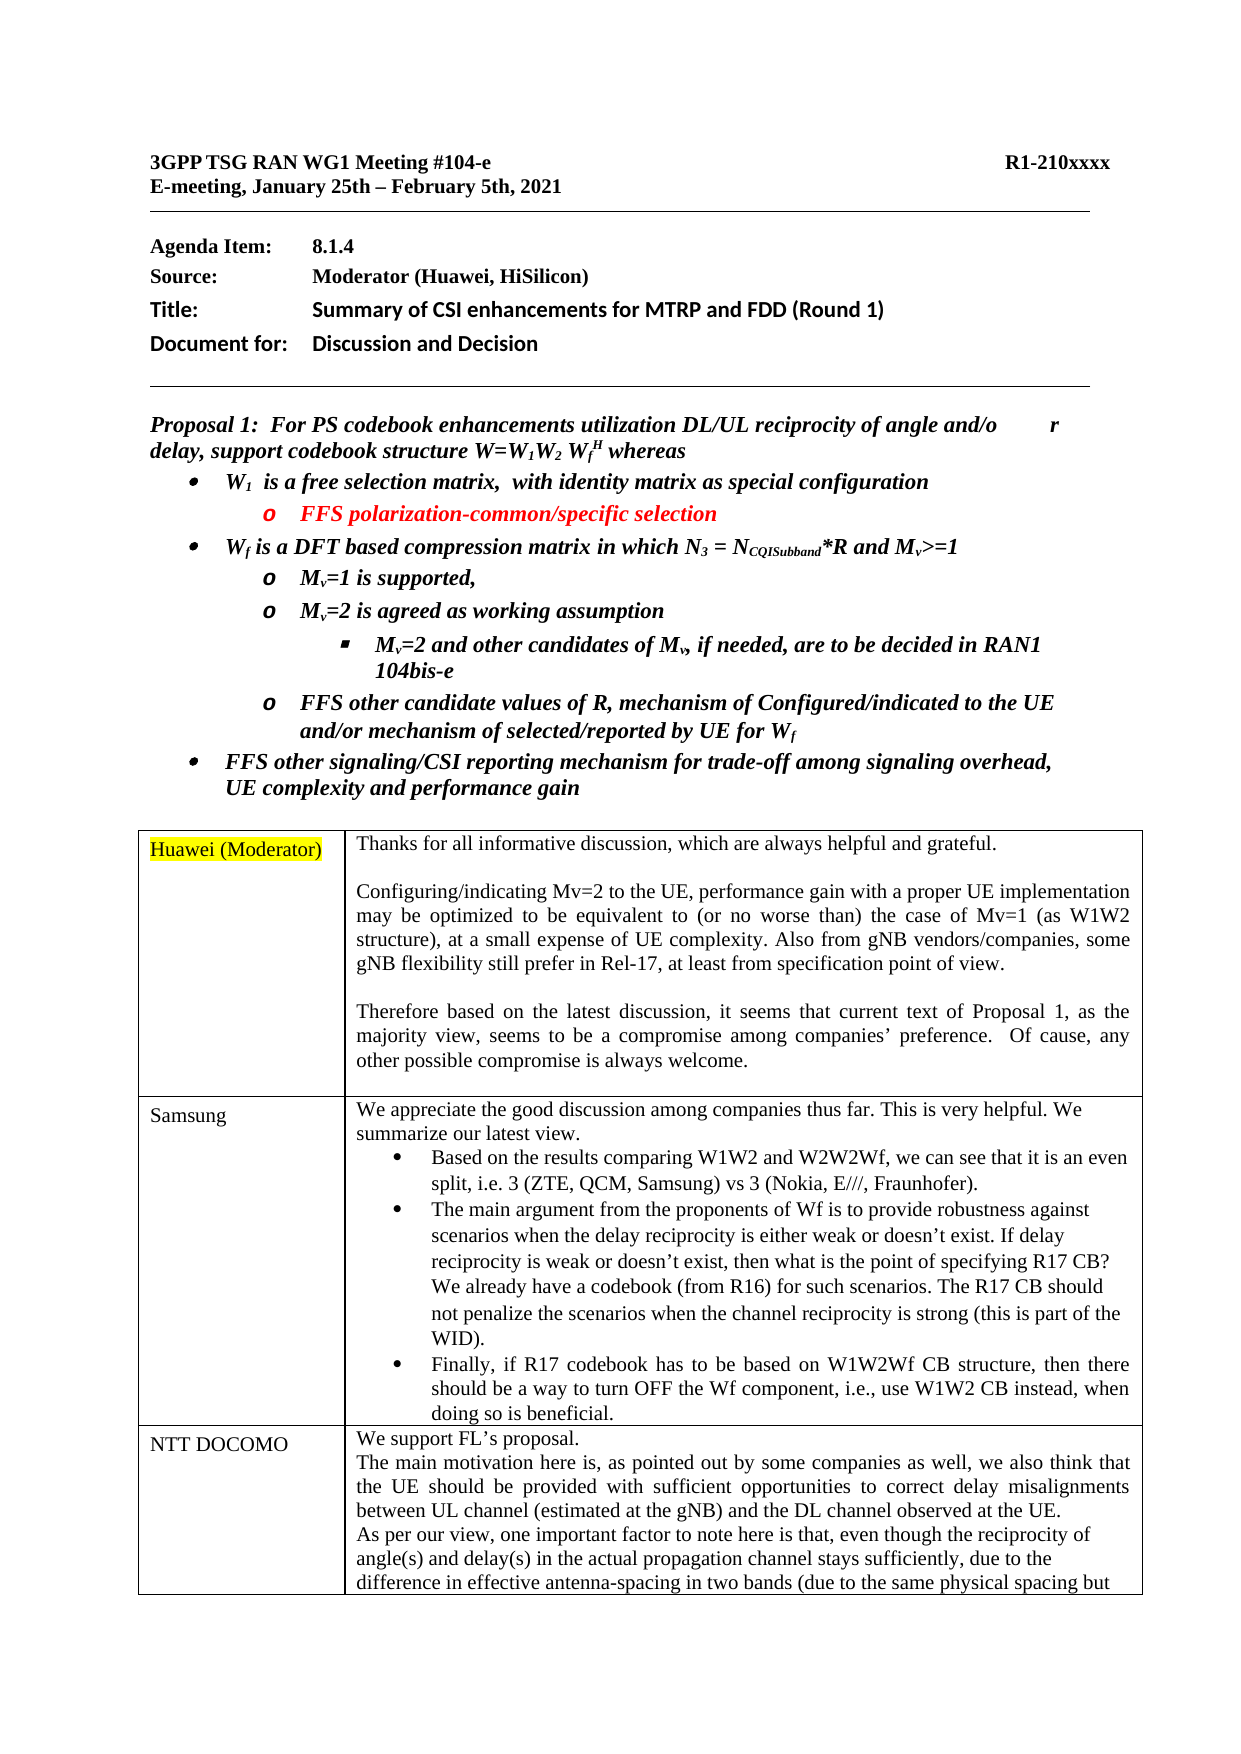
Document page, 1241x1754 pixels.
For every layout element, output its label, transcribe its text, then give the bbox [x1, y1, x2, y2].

list Mv=1 is supported, [262, 564, 1090, 593]
list Proposal 1: For PS codebook enhancements utilization DL/UL reciprocity of angle and/o r delay, support codebook structure W=W1W2 WfH whereas [150, 411, 1090, 463]
list FFS other candidate values of R, mechanism of Configured/indicated to the UE and/or mechanism of selected/reported by UE for Wf [262, 688, 1090, 743]
table_cell We appreciate the good discussion among companies thus far. This is very helpful. We summarize our latest view. Based on the results comparing W1W2 and W2W2Wf, we can see that it is an even split, i.e. 3 (ZTE, QCM, Samsung) vs 3 (Nokia, E///, Fraunhofer). The main argument from the proponents of Wf is to provide robustness against scenarios when the delay reciprocity is either weak or doesn’t exist. If delay reciprocity is weak or doesn’t exist, then what is the point of specifying R17 CB? We already have a codebook (from R16) for such scenarios. The R17 CB should not penalize the scenarios when the channel reciprocity is strong (this is part of the WID). Finally, if R17 codebook has to be based on W1W2Wf CB structure, then there should be a way to turn OFF the Wf component, i.e., use W1W2 CB instead, when doing so is beneficial. [346, 1097, 1142, 1424]
table_cell Samsung [139, 1097, 344, 1424]
table_header Huawei (Moderator) [139, 831, 344, 1096]
list Mv=2 is agreed as working assumption [262, 598, 1090, 626]
table_cell NTT DOCOMO [139, 1426, 344, 1594]
list FFS polarization-common/specific selection [262, 500, 1090, 528]
text Title: Summary of CSI enhancements for MTRP and FDD (Round 1) [150, 295, 1090, 323]
list Wf is a DFT based compression matrix in which N3 = NCQISubband*R and Mv>=1 [187, 533, 1090, 559]
list W1 is a free selection matrix, with identity matrix as special configuration [187, 468, 1090, 495]
text Document for: Discussion and Decision [150, 329, 1090, 357]
table_header Thanks for all informative discussion, which are always helpful and grateful. Configuring/indicating Mv=2 to the UE, performance gain with a proper UE implementation may be optimized to be equivalent to (or no worse than) the case of Mv=1 (as W1W2 structure), at a small expense of UE complexity. Also from gNB vendors/companies, some gNB flexibility still prefer in Rel-17, at least from specification point of view. Therefore based on the latest discussion, it seems that current text of Proposal 1, as the majority view, seems to be a compromise among companies’ preference. Of cause, any other possible compromise is always welcome. [346, 831, 1142, 1096]
list Mv=2 and other candidates of Mv, if needed, are to be decided in RAN1 104bis-e [337, 631, 1090, 683]
text Agenda Item: 8.1.4 [150, 234, 1090, 258]
text E-meeting, January 25th – February 5th, 2021 [150, 174, 1090, 198]
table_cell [346, 1426, 1142, 1594]
text Source: Moderator (Huawei, HiSilicon) [150, 264, 1090, 288]
list FFS other signaling/CSI reporting mechanism for trade-off among signaling overhead, UE complexity and performance gain [187, 748, 1090, 801]
text 3GPP TSG RAN WG1 Meeting #104-e R1-210xxxx [150, 150, 1090, 174]
